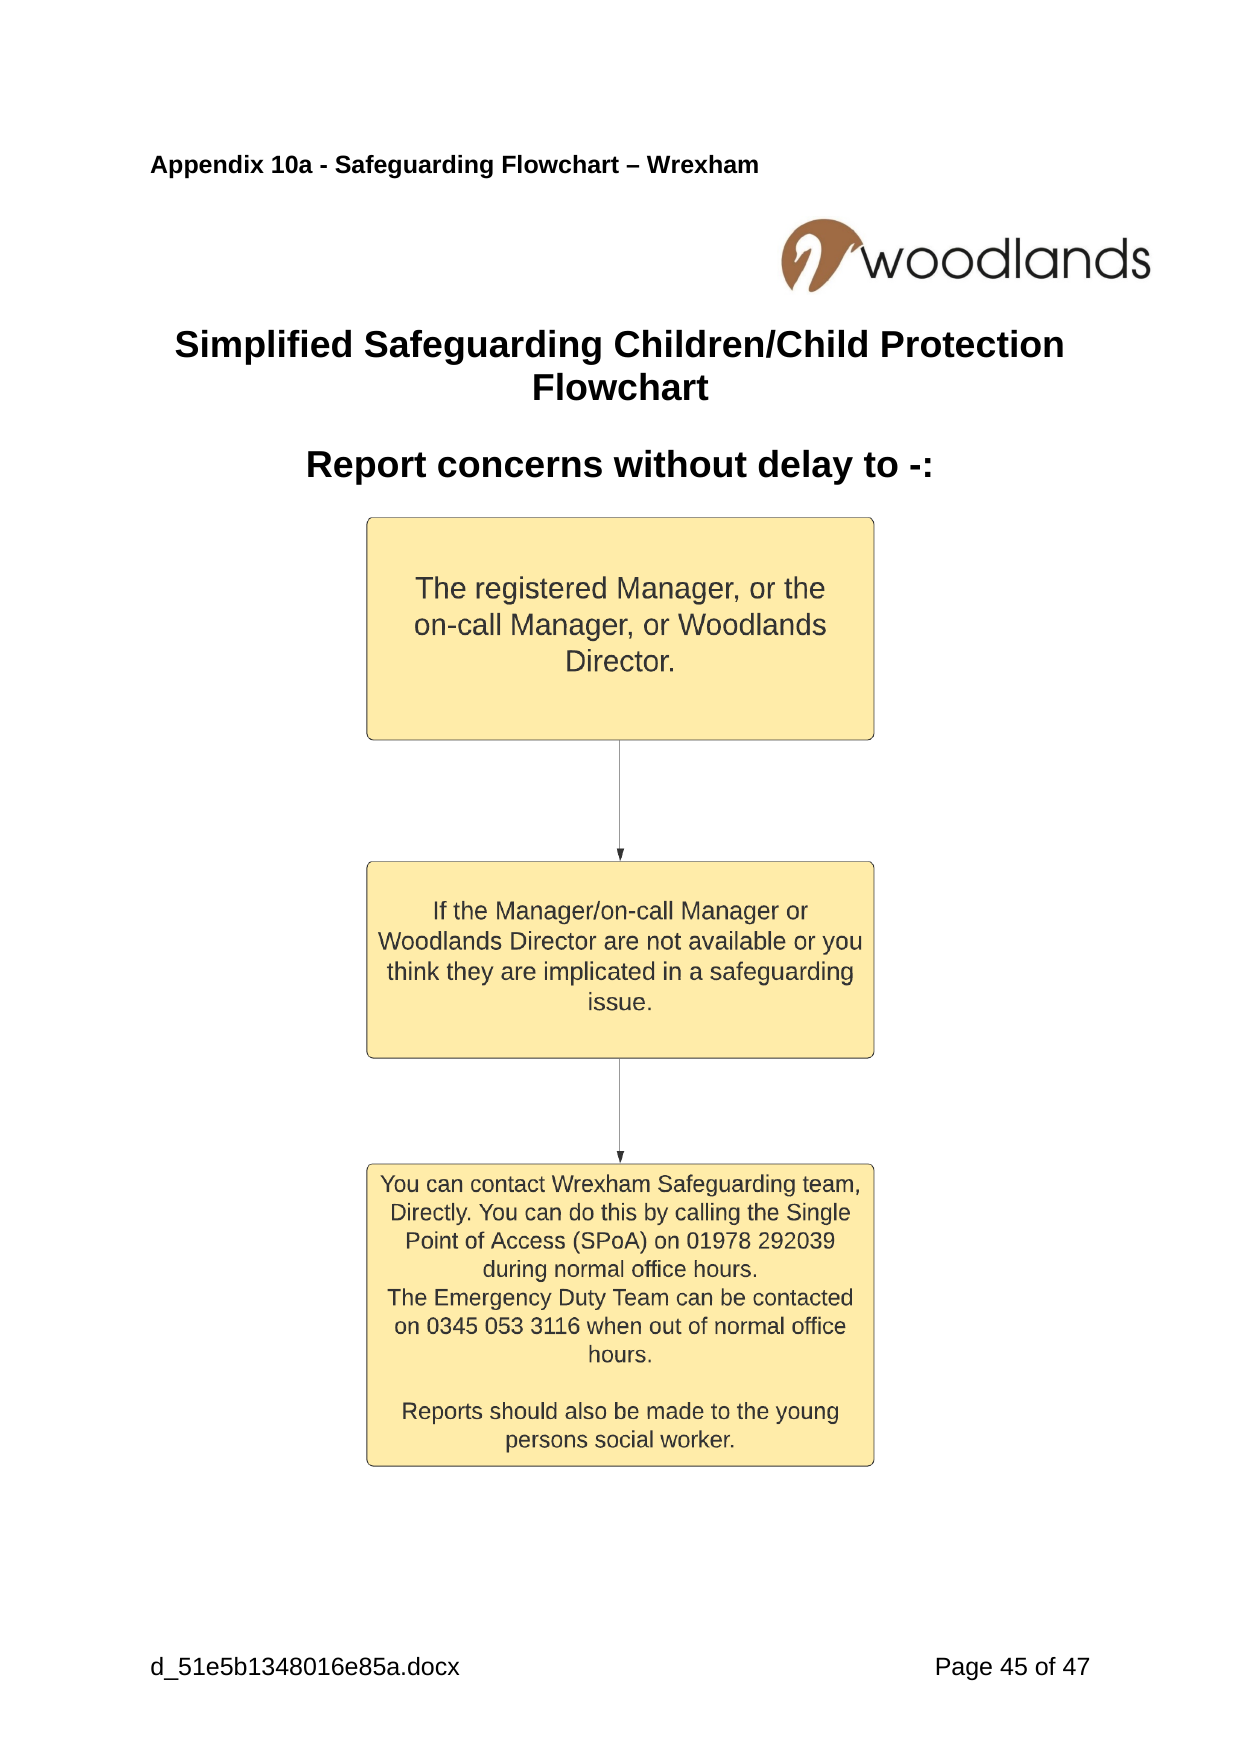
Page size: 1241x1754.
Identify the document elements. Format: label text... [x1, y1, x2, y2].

text Simplified Safeguarding Children/Child Protection Flowchart [150, 322, 1090, 409]
text Report concerns without delay to -: [150, 442, 1090, 485]
picture [777, 216, 1156, 295]
subtitle Appendix 10a - Safeguarding Flowchart – Wrexham [150, 150, 1090, 179]
picture [325, 485, 915, 1478]
